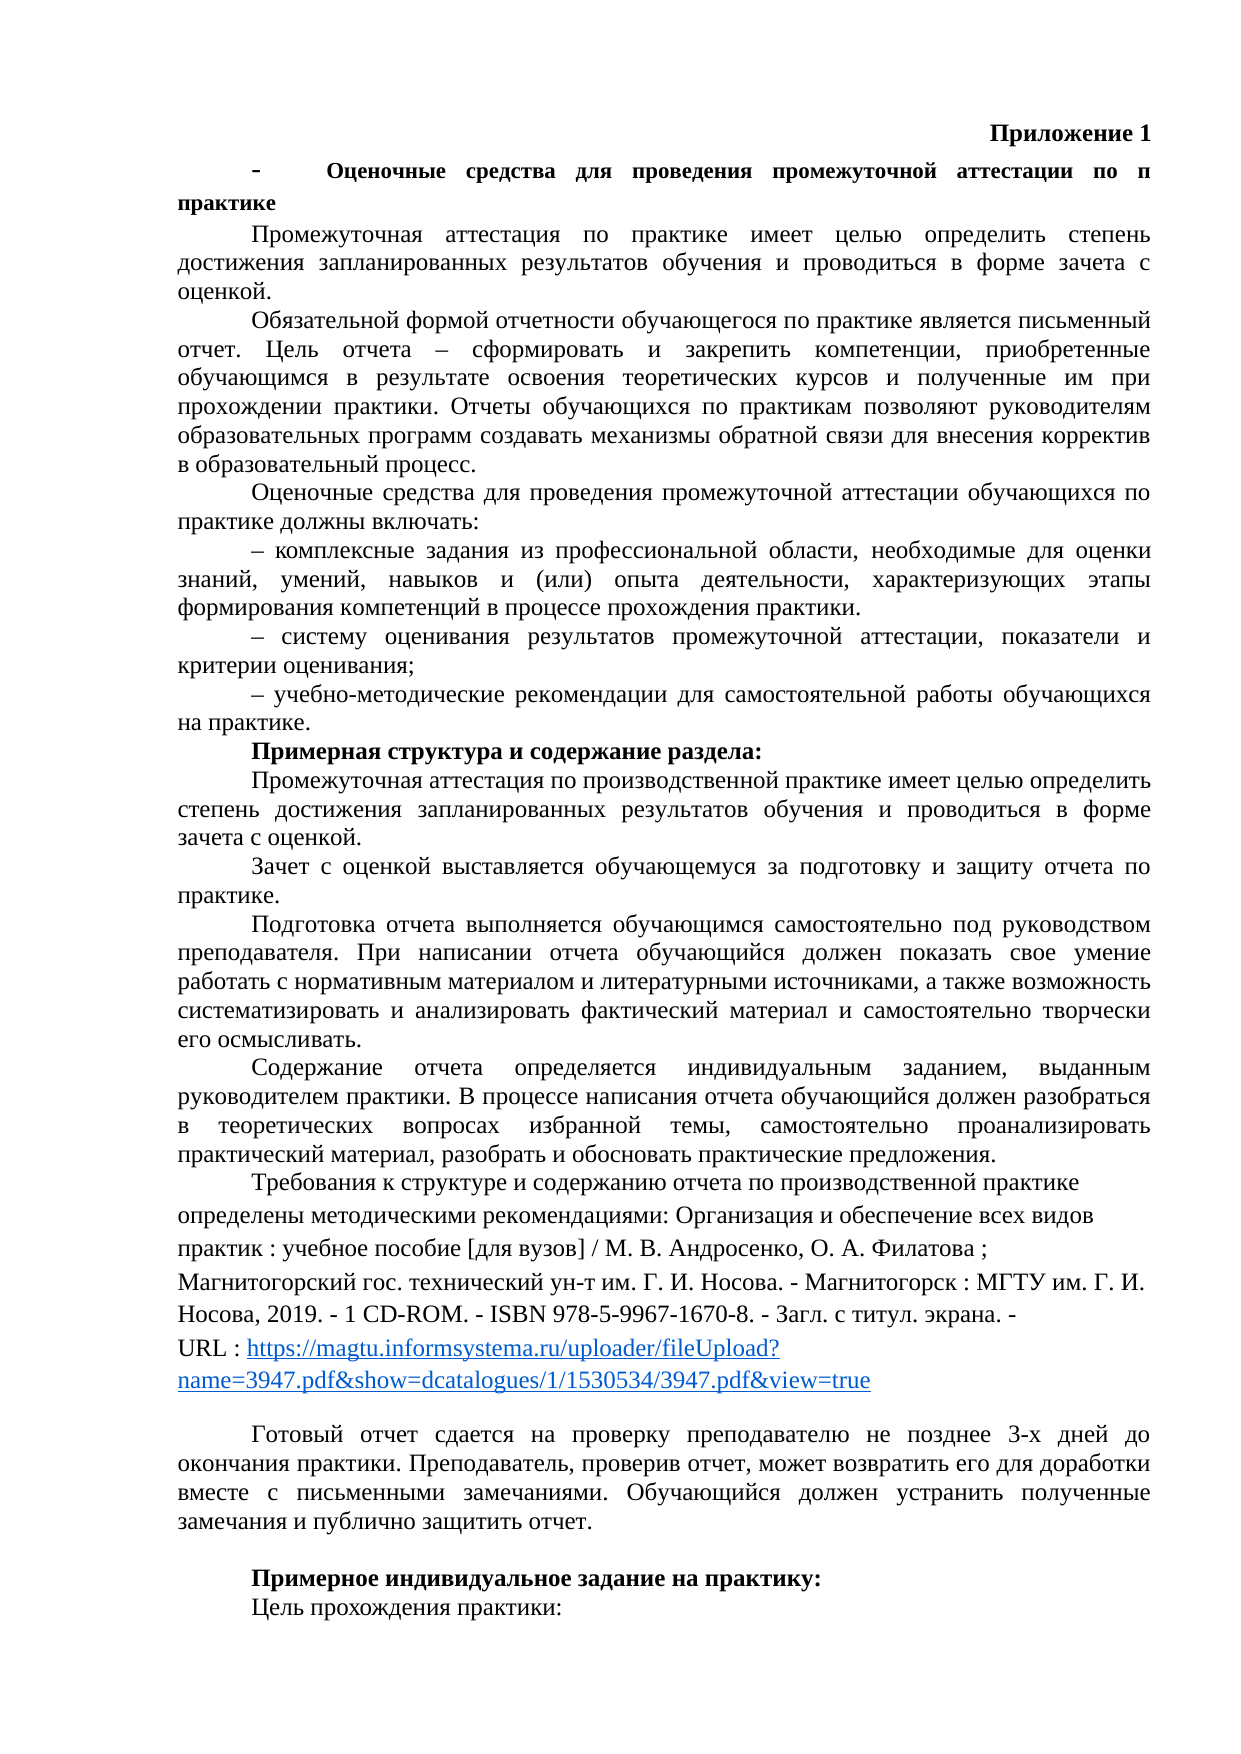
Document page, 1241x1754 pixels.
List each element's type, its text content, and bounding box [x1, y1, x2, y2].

text Зачет с оценкой выставляется обучающемуся за подготовку и защиту отчета по практике. [177, 851, 1152, 909]
text Примерное индивидуальное задание на практику: [177, 1563, 1152, 1592]
text – комплексные задания из профессиональной области, необходимые для оценки знаний, умений, навыков и (или) опыта деятельности, характеризующих этапы формирования компетенций в процессе прохождения практики. [177, 535, 1152, 621]
text Обязательной формой отчетности обучающегося по практике является письменный отчет. Цель отчета – сформировать и закрепить компетенции, приобретенные обучающимся в результате освоения теоретических курсов и полученные им при прохождении практики. Отчеты обучающихся по практикам позволяют руководителям образовательных программ создавать механизмы обратной связи для внесения корректив в образовательный процесс. [177, 305, 1152, 477]
text Приложение 1 [177, 118, 1152, 147]
text – систему оценивания результатов промежуточной аттестации, показатели и критерии оценивания; [177, 621, 1152, 679]
text Содержание отчета определяется индивидуальным заданием, выданным руководителем практики. В процессе написания отчета обучающийся должен разобраться в теоретических вопросах избранной темы, самостоятельно проанализировать практический материал, разобрать и обосновать практические предложения. [177, 1052, 1152, 1167]
text Примерная структура и содержание раздела: [177, 736, 1152, 765]
text Цель прохождения практики: [177, 1592, 1152, 1621]
text Оценочные средства для проведения промежуточной аттестации обучающихся по практике должны включать: [177, 477, 1152, 535]
list Оценочные средства для проведения промежуточной аттестации по п практике [177, 151, 1152, 215]
text – учебно-методические рекомендации для самостоятельной работы обучающихся на практике. [177, 679, 1152, 736]
text Требования к структуре и содержанию отчета по производственной практике определены методическими рекомендациями: Организация и обеспечение всех видов практик : учебное пособие [для вузов] / М. В. Андросенко, О. А. Филатова ; Магнитогорский гос. технический ун-т им. Г. И. Носова. - Магнитогорск : МГТУ им. Г. И. Носова, 2019. - 1 CD-ROM. - ISBN 978-5-9967-1670-8. - Загл. с титул. экрана. - URL : https://magtu.informsystema.ru/uploader/fileUpload?name=3947.pdf&show=dcatalogues/1/1530534/3947.pdf&view=true [177, 1167, 1152, 1394]
text Подготовка отчета выполняется обучающимся самостоятельно под руководством преподавателя. При написании отчета обучающийся должен показать свое умение работать с нормативным материалом и литературными источниками, а также возможность систематизировать и анализировать фактический материал и самостоятельно творчески его осмысливать. [177, 909, 1152, 1052]
text Готовый отчет сдается на проверку преподавателю не позднее 3-х дней до окончания практики. Преподаватель, проверив отчет, может возвратить его для доработки вместе с письменными замечаниями. Обучающийся должен устранить полученные замечания и публично защитить отчет. [177, 1419, 1152, 1534]
text Промежуточная аттестация по производственной практике имеет целью определить степень достижения запланированных результатов обучения и проводиться в форме зачета с оценкой. [177, 765, 1152, 851]
text Промежуточная аттестация по практике имеет целью определить степень достижения запланированных результатов обучения и проводиться в форме зачета с оценкой. [177, 219, 1152, 305]
